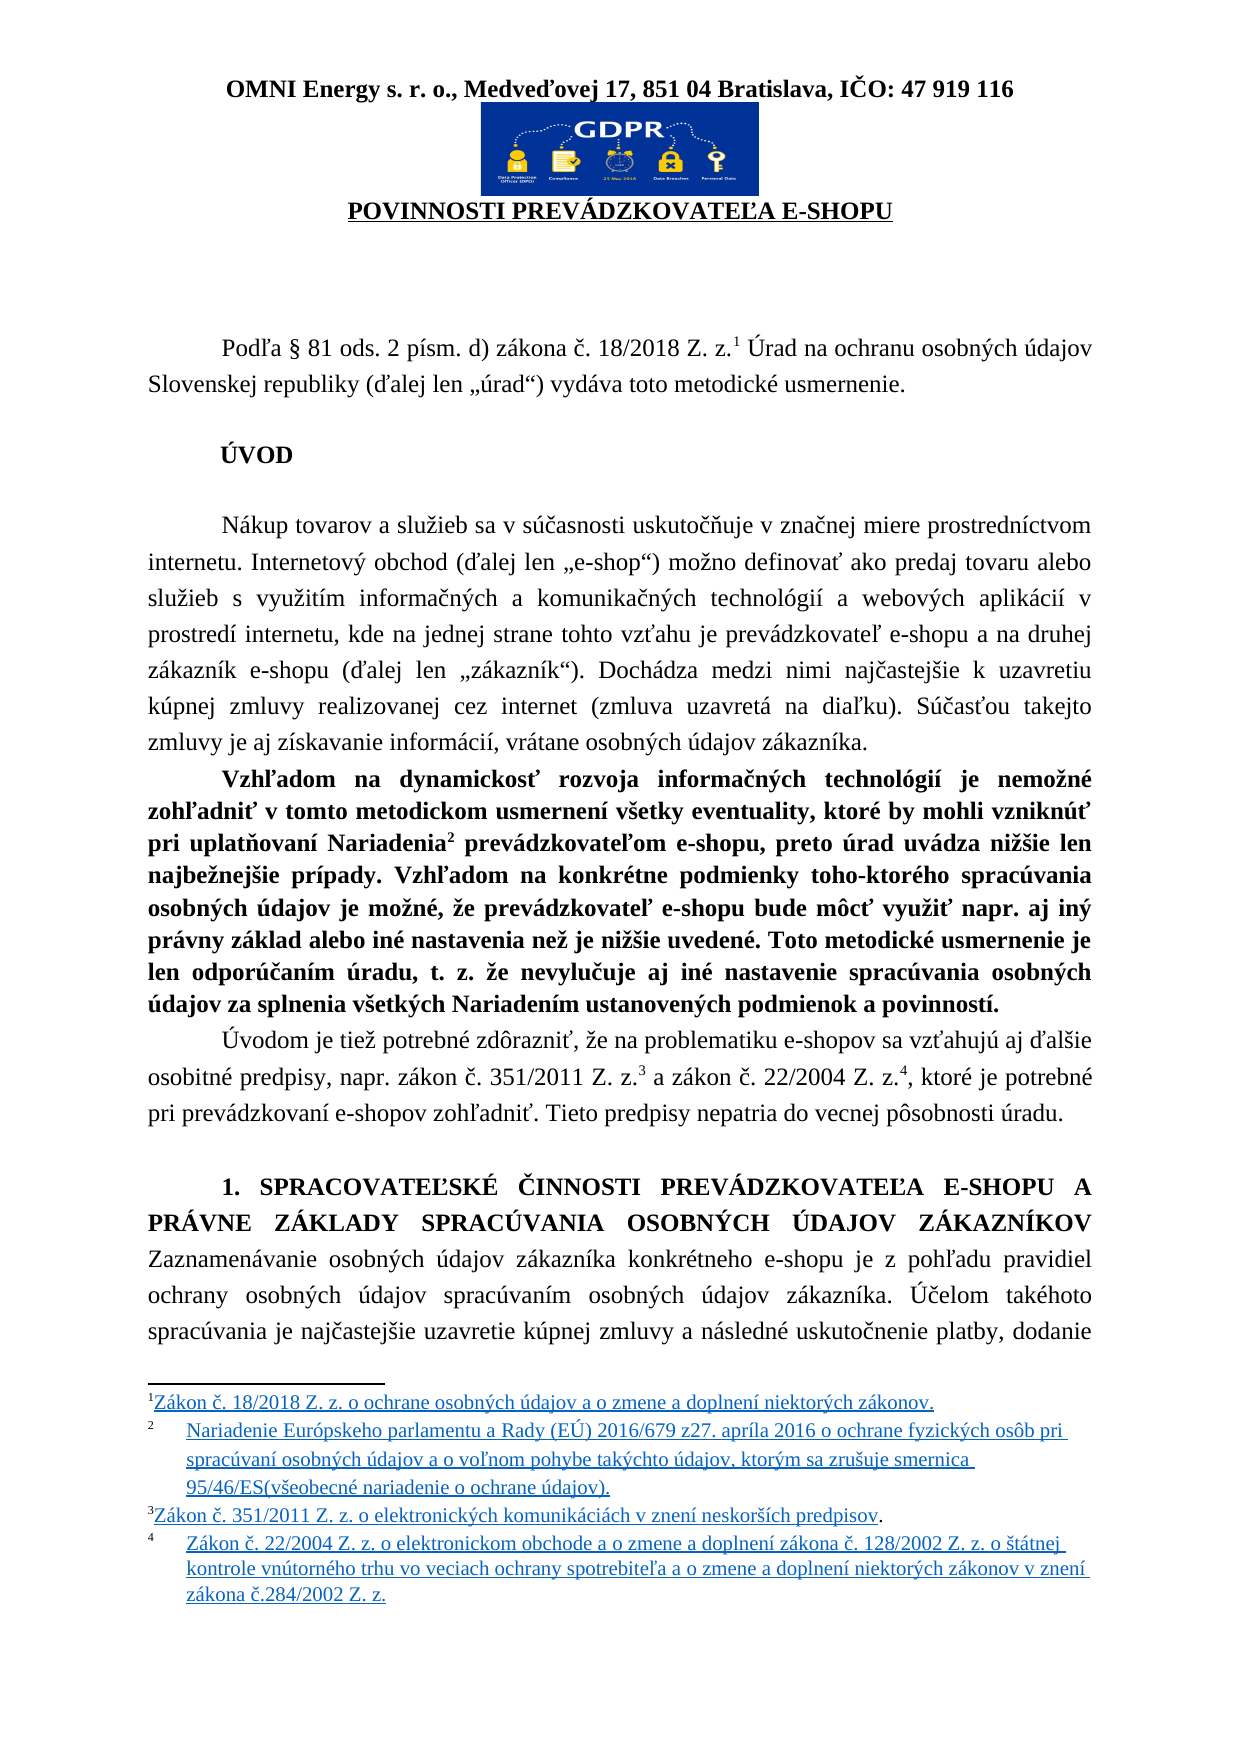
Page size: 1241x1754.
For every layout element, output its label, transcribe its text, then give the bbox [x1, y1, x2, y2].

text POVINNOSTI PREVÁDZKOVATEĽA E-SHOPU [148, 196, 1093, 225]
text ÚVOD [220, 440, 1093, 469]
text Úvodom je tiež potrebné zdôrazniť, že na problematiku e-shopov sa vzťahujú aj ďalšie osobitné predpisy, napr. zákon č. 351/2011 Z. z. a zákon č. 22/2004 Z. z., ktoré je potrebné pri prevádzkovaní e-shopov zohľadniť. Tieto predpisy nepatria do vecnej pôsobnosti úradu. [148, 1025, 1093, 1126]
text Podľa § 81 ods. 2 písm. d) zákona č. 18/2018 Z. z. Úrad na ochranu osobných údajov Slovenskej republiky (ďalej len „úrad“) vydáva toto metodické usmernenie. [148, 333, 1093, 398]
text Nákup tovarov a služieb sa v súčasnosti uskutočňuje v značnej miere prostredníctvom internetu. Internetový obchod (ďalej len „e-shop“) možno definovať ako predaj tovaru alebo služieb s využitím informačných a komunikačných technológií a webových aplikácií v prostredí internetu, kde na jednej strane tohto vzťahu je prevádzkovateľ e-shopu a na druhej zákazník e-shopu (ďalej len „zákazník“). Dochádza medzi nimi najčastejšie k uzavretiu kúpnej zmluvy realizovanej cez internet (zmluva uzavretá na diaľku). Súčasťou takejto zmluvy je aj získavanie informácií, vrátane osobných údajov zákazníka. [148, 511, 1093, 756]
picture [480, 102, 759, 196]
text Vzhľadom na dynamickosť rozvoja informačných technológií je nemožné zohľadniť v tomto metodickom usmernení všetky eventuality, ktoré by mohli vzniknúť pri uplatňovaní Nariadenia prevádzkovateľom e-shopu, preto úrad uvádza nižšie len najbežnejšie prípady. Vzhľadom na konkrétne podmienky toho-ktorého spracúvania osobných údajov je možné, že prevádzkovateľ e-shopu bude môcť využiť napr. aj iný právny základ alebo iné nastavenia než je nižšie uvedené. Toto metodické usmernenie je len odporúčaním úradu, t. z. že nevylučuje aj iné nastavenie spracúvania osobných údajov za splnenia všetkých Nariadením ustanovených podmienok a povinností. [148, 764, 1093, 1018]
